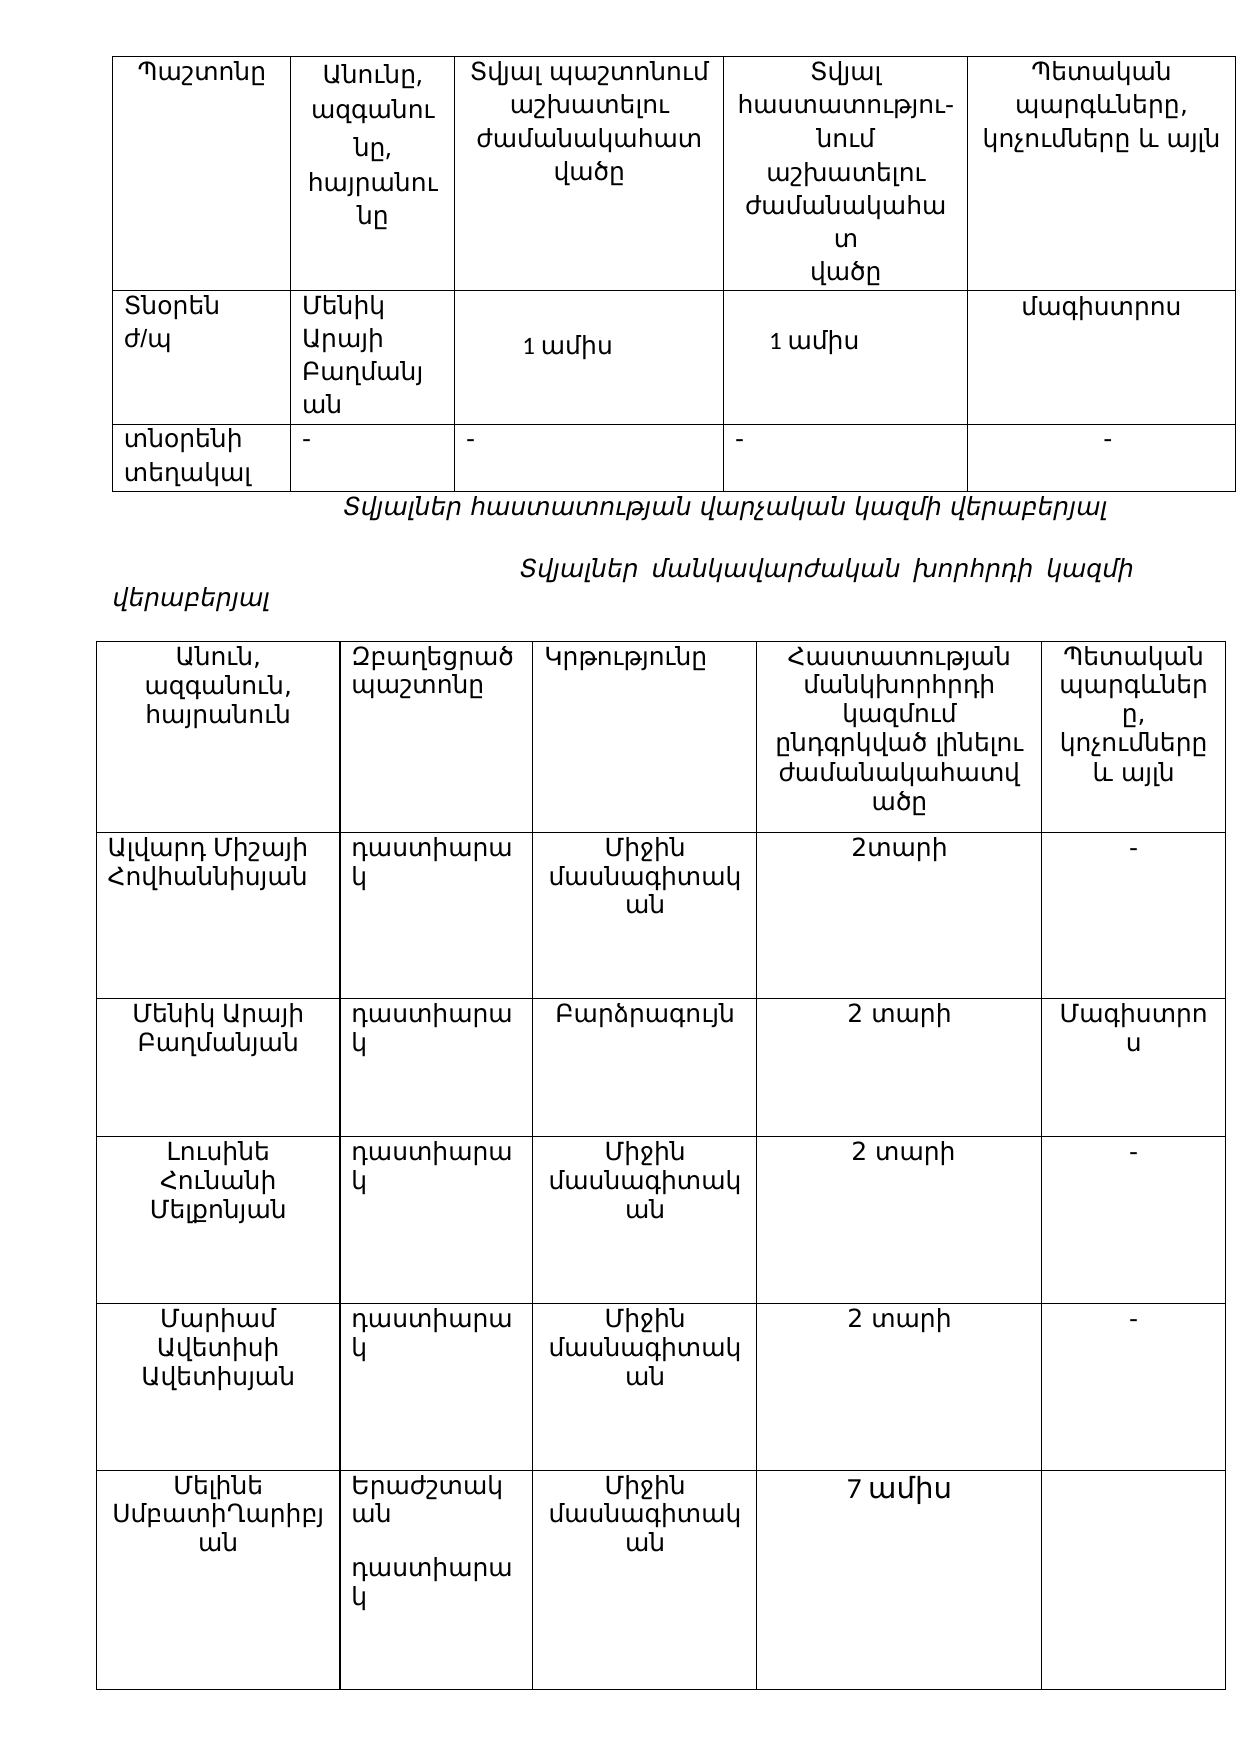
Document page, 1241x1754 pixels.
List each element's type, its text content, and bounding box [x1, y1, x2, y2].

table_header Տվյալ պաշտոնում աշխատելու ժամանակահատ վածը [455, 57, 723, 290]
table_cell Միջին մասնագիտական [533, 1137, 756, 1303]
table_cell Մենիկ Արայի Բաղմանյան [291, 291, 454, 423]
table_cell 1 ամիս [455, 291, 723, 423]
table_cell - [1042, 833, 1225, 998]
table_header Հաստատության մանկխորհրդի կազմում ընդգրկված լինելու ժամանակահատվածը [757, 642, 1041, 832]
table_header Պետական պարգևները, կոչումները և այլն [968, 57, 1235, 290]
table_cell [97, 1471, 339, 1689]
table_cell մագիստրոս [968, 291, 1235, 423]
table_header Զբաղեցրած պաշտոնը [341, 642, 532, 832]
table_cell Մարիամ Ավետիսի Ավետիսյան [97, 1304, 339, 1469]
table_cell տնօրենի տեղակալ [113, 425, 290, 491]
table_cell 2 տարի [757, 1137, 1041, 1303]
table_cell դաստիարակ [341, 833, 532, 998]
table_cell - [291, 425, 454, 491]
table_cell դաստիարակ [341, 999, 532, 1136]
table_header Պաշտոնը [113, 57, 290, 290]
table_cell Ալվարդ Միշայի Հովհաննիսյան [97, 833, 339, 998]
table_cell 2 տարի [757, 999, 1041, 1136]
table_header Կրթությունը [533, 642, 756, 832]
table_cell 2տարի [757, 833, 1041, 998]
table_cell [1042, 1471, 1225, 1689]
table_cell դաստիարակ [341, 1137, 532, 1303]
table_cell դաստիարակ [341, 1304, 532, 1469]
table_cell - [1042, 1137, 1225, 1303]
table_cell - [1042, 1304, 1225, 1469]
table_cell Միջին մասնագիտական [533, 833, 756, 998]
table_cell 2 տարի [757, 1304, 1041, 1469]
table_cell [341, 1471, 532, 1689]
table_cell - [455, 425, 723, 491]
text Տվյալներ մանկավարժական խորհրդի կազմի վերաբերյալ [112, 554, 1134, 611]
table_header Պետական պարգևները, կոչումները և այլն [1042, 642, 1225, 832]
table_cell - [724, 425, 967, 491]
table_cell Մագիստրոս [1042, 999, 1225, 1136]
table_cell 7 ամիս [757, 1471, 1041, 1689]
table_cell Տնօրեն ժ/պ [113, 291, 290, 423]
table_cell Բարձրագույն [533, 999, 756, 1136]
table_cell - [968, 425, 1235, 491]
table_cell Լուսինե Հունանի Մելքոնյան [97, 1137, 339, 1303]
table_cell Միջին մասնագիտական [533, 1304, 756, 1469]
table_cell Միջին մասնագիտական [533, 1471, 756, 1689]
table_cell 1 ամիս [724, 291, 967, 423]
table_header Տվյալ հաստատությու-նում աշխատելու ժամանակահատ վածը [724, 57, 967, 290]
text Տվյալներ հաստատության վարչական կազմի վերաբերյալ [112, 492, 1134, 520]
table_header Անունը, ազգանունը, հայրանունը [291, 57, 454, 290]
table_header Անուն, ազգանուն, հայրանուն [97, 642, 339, 832]
table_cell Մենիկ Արայի Բաղմանյան [97, 999, 339, 1136]
